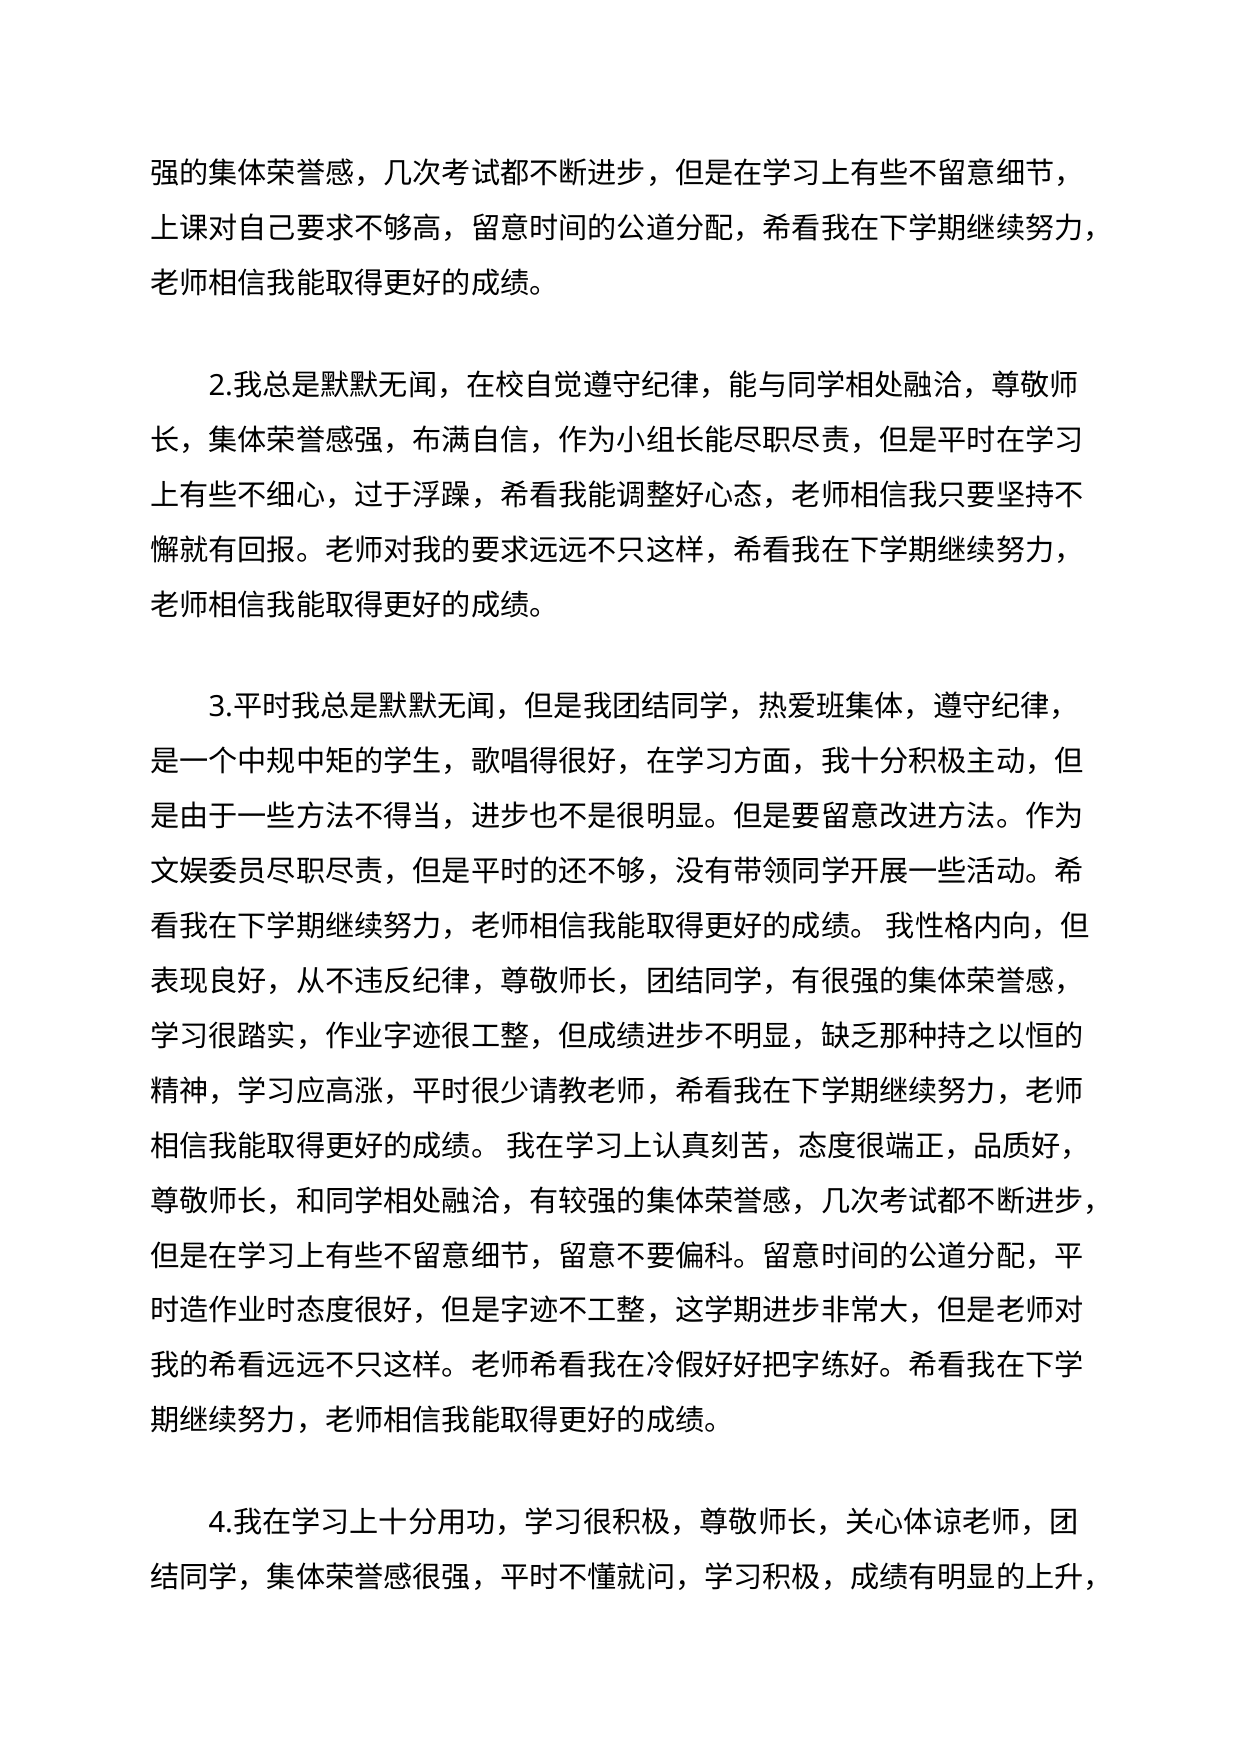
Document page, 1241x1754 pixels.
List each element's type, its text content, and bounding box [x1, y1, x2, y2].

text 3.平时我总是默默无闻，但是我团结同学，热爱班集体，遵守纪律，是一个中规中矩的学生，歌唱得很好，在学习方面，我十分积极主动，但是由于一些方法不得当，进步也不是很明显。但是要留意改进方法。作为文娱委员尽职尽责，但是平时的还不够，没有带领同学开展一些活动。希看我在下学期继续努力，老师相信我能取得更好的成绩。 我性格内向，但表现良好，从不违反纪律，尊敬师长，团结同学，有很强的集体荣誉感，学习很踏实，作业字迹很工整，但成绩进步不明显，缺乏那种持之以恒的精神，学习应高涨，平时很少请教老师，希看我在下学期继续努力，老师相信我能取得更好的成绩。 我在学习上认真刻苦，态度很端正，品质好，尊敬师长，和同学相处融洽，有较强的集体荣誉感，几次考试都不断进步，但是在学习上有些不留意细节，留意不要偏科。留意时间的公道分配，平时造作业时态度很好，但是字迹不工整，这学期进步非常大，但是老师对我的希看远远不只这样。老师希看我在冷假好好把字练好。希看我在下学期继续努力，老师相信我能取得更好的成绩。 [150, 683, 1090, 1439]
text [150, 150, 1090, 302]
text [150, 1498, 1090, 1596]
text 2.我总是默默无闻，在校自觉遵守纪律，能与同学相处融洽，尊敬师长，集体荣誉感强，布满自信，作为小组长能尽职尽责，但是平时在学习上有些不细心，过于浮躁，希看我能调整好心态，老师相信我只要坚持不懈就有回报。老师对我的要求远远不只这样，希看我在下学期继续努力，老师相信我能取得更好的成绩。 [150, 362, 1090, 623]
